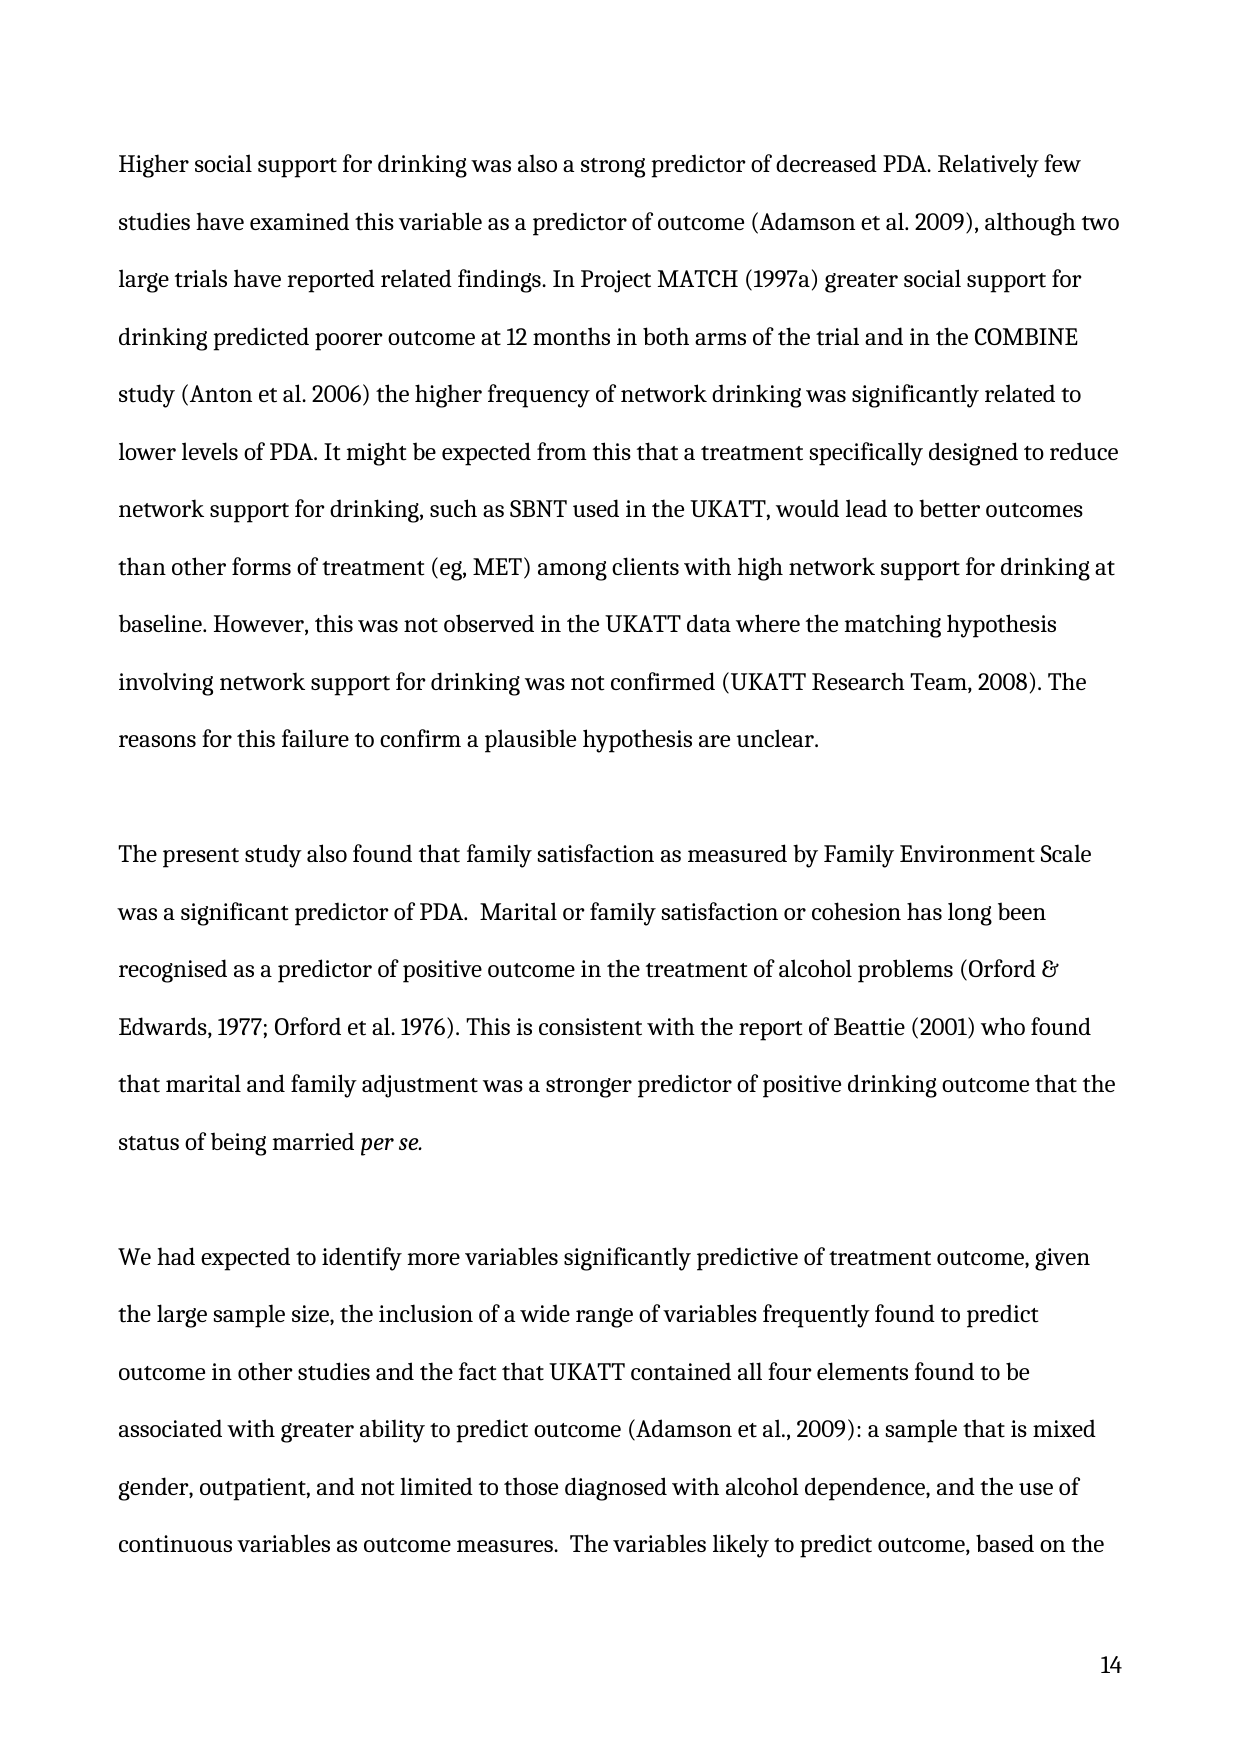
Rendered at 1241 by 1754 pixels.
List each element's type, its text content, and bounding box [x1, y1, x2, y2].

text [118, 1242, 1122, 1559]
text Higher social support for drinking was also a strong predictor of decreased PDA. Relatively few studies have examined this variable as a predictor of outcome (Adamson et al. 2009), although two large trials have reported related findings. In Project MATCH (1997a) greater social support for drinking predicted poorer outcome at 12 months in both arms of the trial and in the COMBINE study (Anton et al. 2006) the higher frequency of network drinking was significantly related to lower levels of PDA. It might be expected from this that a treatment specifically designed to reduce network support for drinking, such as SBNT used in the UKATT, would lead to better outcomes than other forms of treatment (eg, MET) among clients with high network support for drinking at baseline. However, this was not observed in the UKATT data where the matching hypothesis involving network support for drinking was not confirmed (UKATT Research Team, 2008). The reasons for this failure to confirm a plausible hypothesis are unclear. [118, 150, 1122, 754]
text The present study also found that family satisfaction as measured by Family Environment Scale was a significant predictor of PDA. Marital or family satisfaction or cohesion has long been recognised as a predictor of positive outcome in the treatment of alcohol problems (Orford & Edwards, 1977; Orford et al. 1976). This is consistent with the report of Beattie (2001) who found that marital and family adjustment was a stronger predictor of positive drinking outcome that the status of being married per se. [118, 840, 1122, 1156]
